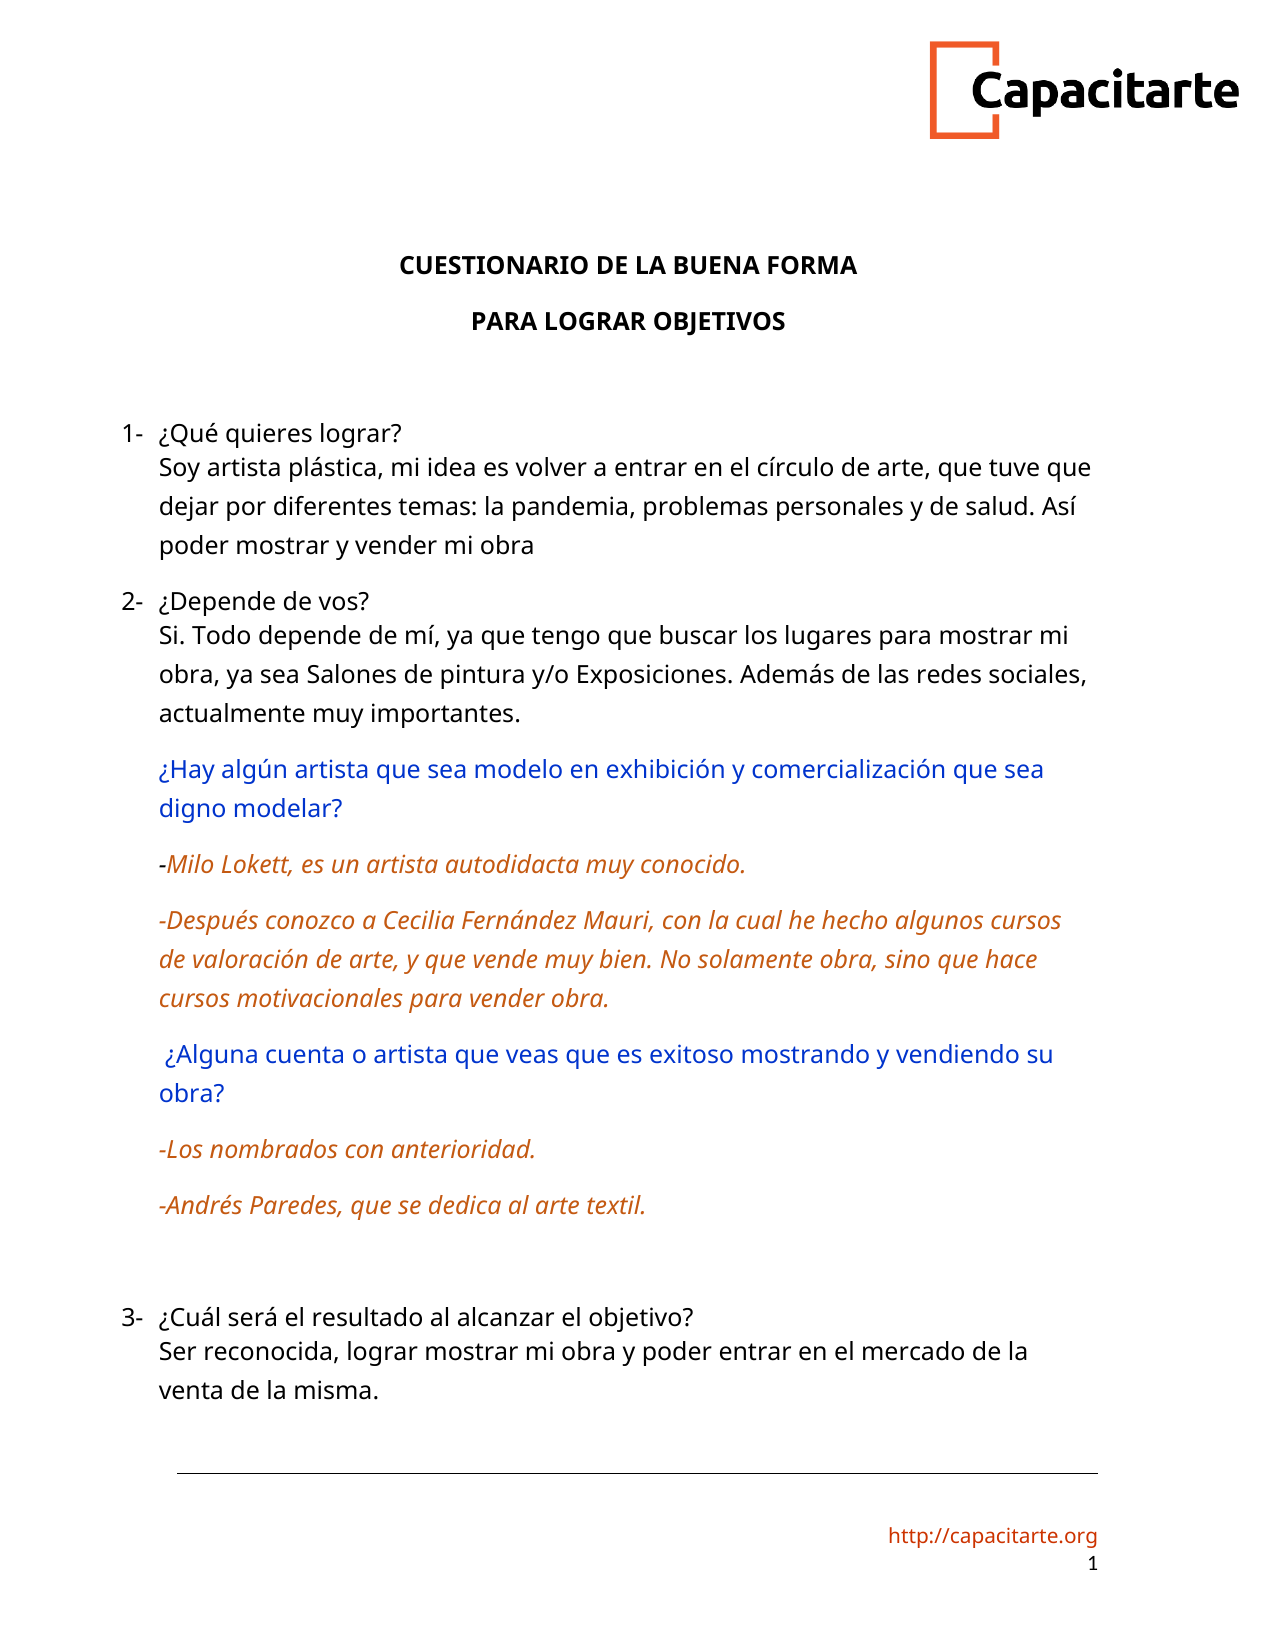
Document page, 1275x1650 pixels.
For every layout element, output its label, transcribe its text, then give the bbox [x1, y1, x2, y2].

text -Los nombrados con anterioridad. [158, 1132, 1098, 1166]
picture [910, 0, 1240, 180]
text CUESTIONARIO DE LA BUENA FORMA [158, 248, 1098, 282]
text -Milo Lokett, es un artista autodidacta muy conocido. [158, 847, 1098, 881]
text Ser reconocida, lograr mostrar mi obra y poder entrar en el mercado de la venta de la misma. [158, 1333, 1098, 1407]
list ¿Qué quieres lograr? [121, 415, 1098, 449]
text ¿Alguna cuenta o artista que veas que es exitoso mostrando y vendiendo su obra? [158, 1037, 1098, 1110]
text Si. Todo depende de mí, ya que tengo que buscar los lugares para mostrar mi obra, ya sea Salones de pintura y/o Exposiciones. Además de las redes sociales, actualmente muy importantes. [158, 618, 1098, 730]
text -Andrés Paredes, que se dedica al arte textil. [158, 1188, 1098, 1222]
list ¿Depende de vos? [121, 583, 1098, 618]
text PARA LOGRAR OBJETIVOS [158, 304, 1098, 338]
list ¿Cuál será el resultado al alcanzar el objetivo? [121, 1299, 1098, 1333]
text Soy artista plástica, mi idea es volver a entrar en el círculo de arte, que tuve que dejar por diferentes temas: la pandemia, problemas personales y de salud. Así poder mostrar y vender mi obra [158, 449, 1098, 562]
text ¿Hay algún artista que sea modelo en exhibición y comercialización que sea digno modelar? [158, 752, 1098, 825]
text -Después conozco a Cecilia Fernández Mauri, con la cual he hecho algunos cursos de valoración de arte, y que vende muy bien. No solamente obra, sino que hace cursos motivacionales para vender obra. [158, 903, 1098, 1015]
